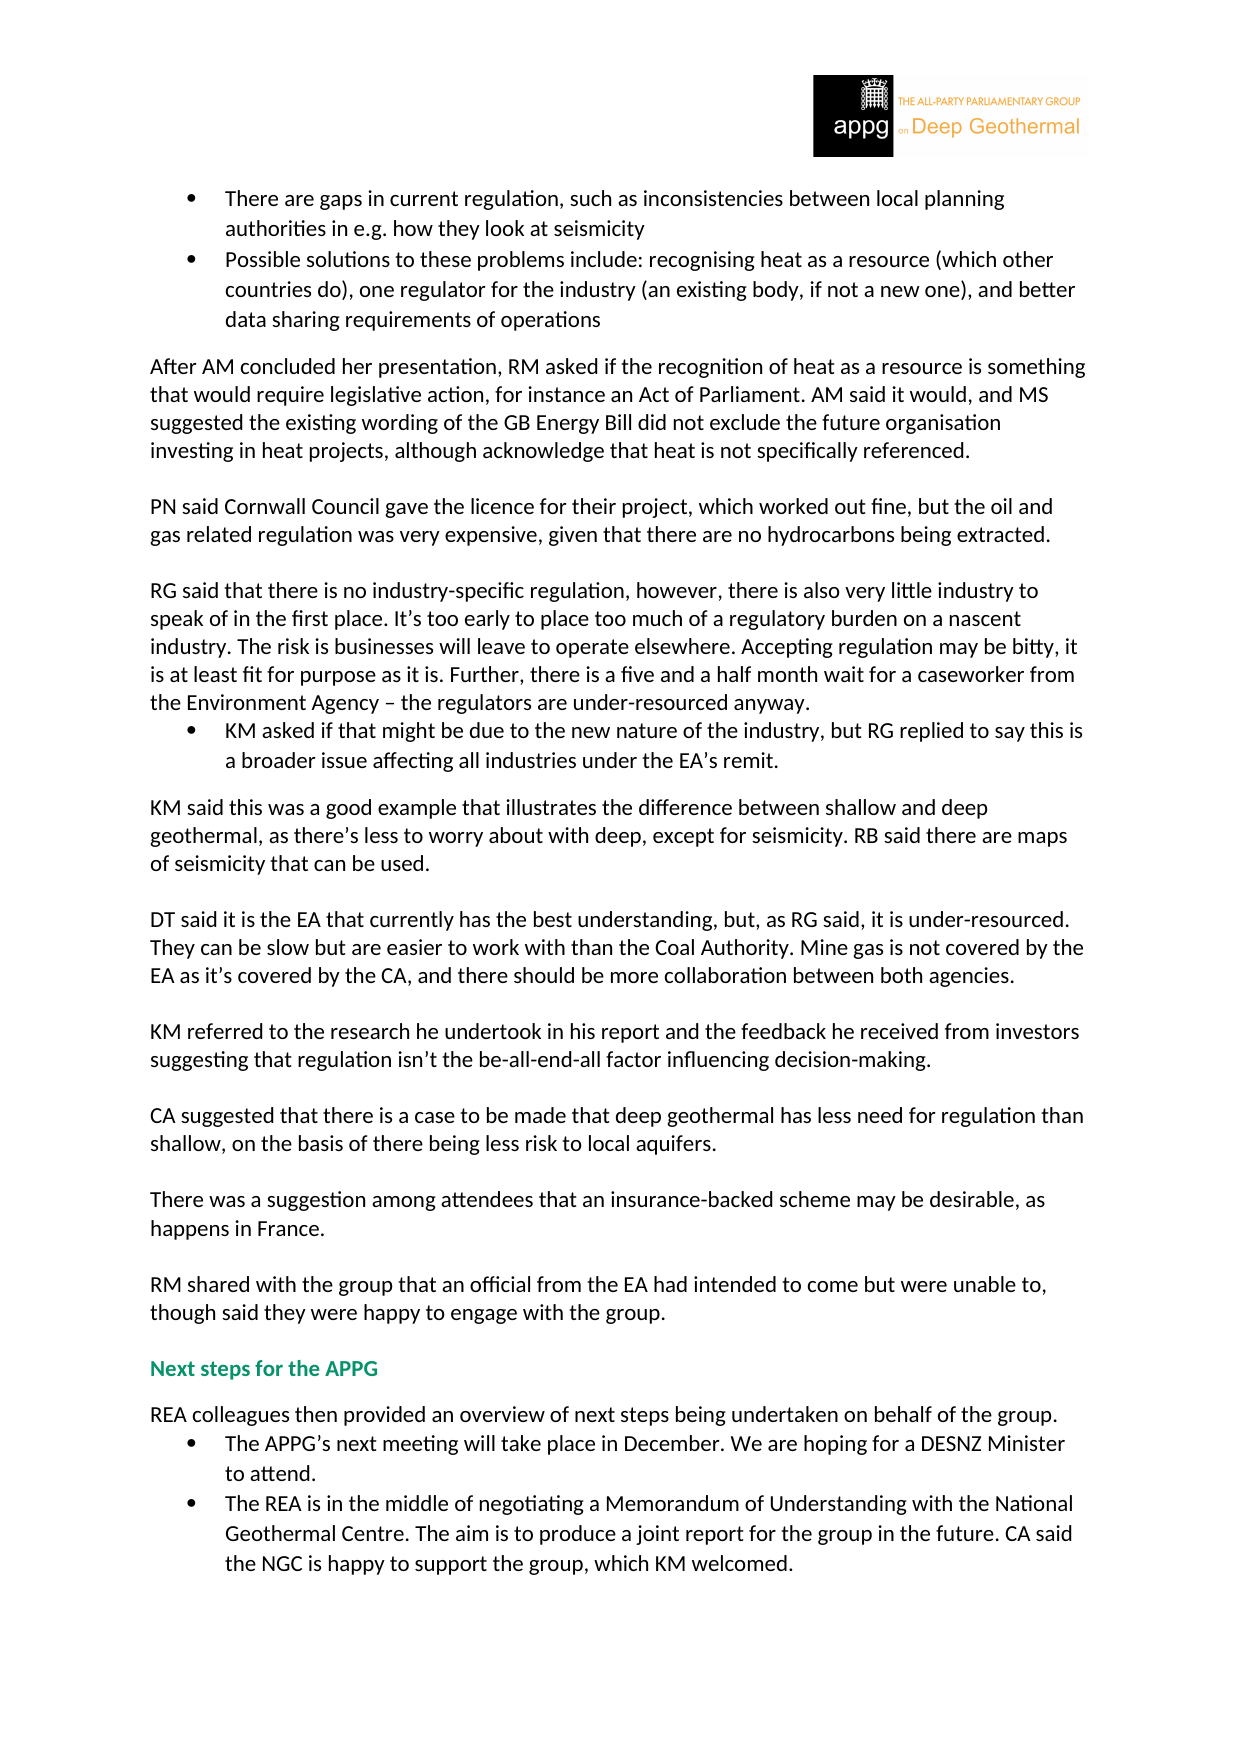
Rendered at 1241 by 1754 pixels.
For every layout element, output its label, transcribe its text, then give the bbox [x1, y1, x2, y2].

text REA colleagues then provided an overview of next steps being undertaken on behalf of the group. [150, 1401, 1090, 1429]
list There are gaps in current regulation, such as inconsistencies between local planning authorities in e.g. how they look at seismicity [187, 184, 1090, 242]
text RM shared with the group that an official from the EA had intended to come but were unable to, though said they were happy to engage with the group. [150, 1270, 1090, 1326]
list The APPG’s next meeting will take place in December. We are hoping for a DESNZ Minister to attend. [187, 1429, 1090, 1487]
text KM referred to the research he undertook in his report and the feedback he received from investors suggesting that regulation isn’t the be-all-end-all factor influencing decision-making. [150, 1017, 1090, 1073]
text There was a suggestion among attendees that an insurance-backed scheme may be desirable, as happens in France. [150, 1186, 1090, 1242]
list Possible solutions to these problems include: recognising heat as a resource (which other countries do), one regulator for the industry (an existing body, if not a new one), and better data sharing requirements of operations [187, 245, 1090, 333]
list KM asked if that might be due to the new nature of the industry, but RG replied to say this is a broader issue affecting all industries under the EA’s remit. [187, 716, 1090, 774]
text CA suggested that there is a case to be made that deep geothermal has less need for regulation than shallow, on the basis of there being less risk to local aquifers. [150, 1102, 1090, 1158]
picture [813, 75, 1089, 157]
text RG said that there is no industry-specific regulation, however, there is also very little industry to speak of in the first place. It’s too early to place too much of a regulatory burden on a nascent industry. The risk is businesses will leave to operate elsewhere. Accepting regulation may be bitty, it is at least fit for purpose as it is. Further, there is a five and a half month wait for a caseworker from the Environment Agency – the regulators are under-resourced anyway. [150, 576, 1090, 716]
text DT said it is the EA that currently has the best understanding, but, as RG said, it is under-resourced. They can be slow but are easier to work with than the Coal Authority. Mine gas is not covered by the EA as it’s covered by the CA, and there should be more collaboration between both agencies. [150, 905, 1090, 989]
list The REA is in the middle of negotiating a Memorandum of Understanding with the National Geothermal Centre. The aim is to produce a joint report for the group in the future. CA said the NGC is happy to support the group, which KM welcomed. [187, 1489, 1090, 1577]
text PN said Cornwall Council gave the licence for their project, which worked out fine, but the oil and gas related regulation was very expensive, given that there are no hydrocarbons being extracted. [150, 492, 1090, 548]
text After AM concluded her presentation, RM asked if the recognition of heat as a resource is something that would require legislative action, for instance an Act of Parliament. AM said it would, and MS suggested the existing wording of the GB Energy Bill did not exclude the future organisation investing in heat projects, although acknowledge that heat is not specifically referenced. [150, 352, 1090, 464]
text Next steps for the APPG [150, 1354, 1090, 1382]
text KM said this was a good example that illustrates the difference between shallow and deep geothermal, as there’s less to worry about with deep, except for seismicity. RB said there are maps of seismicity that can be used. [150, 793, 1090, 877]
